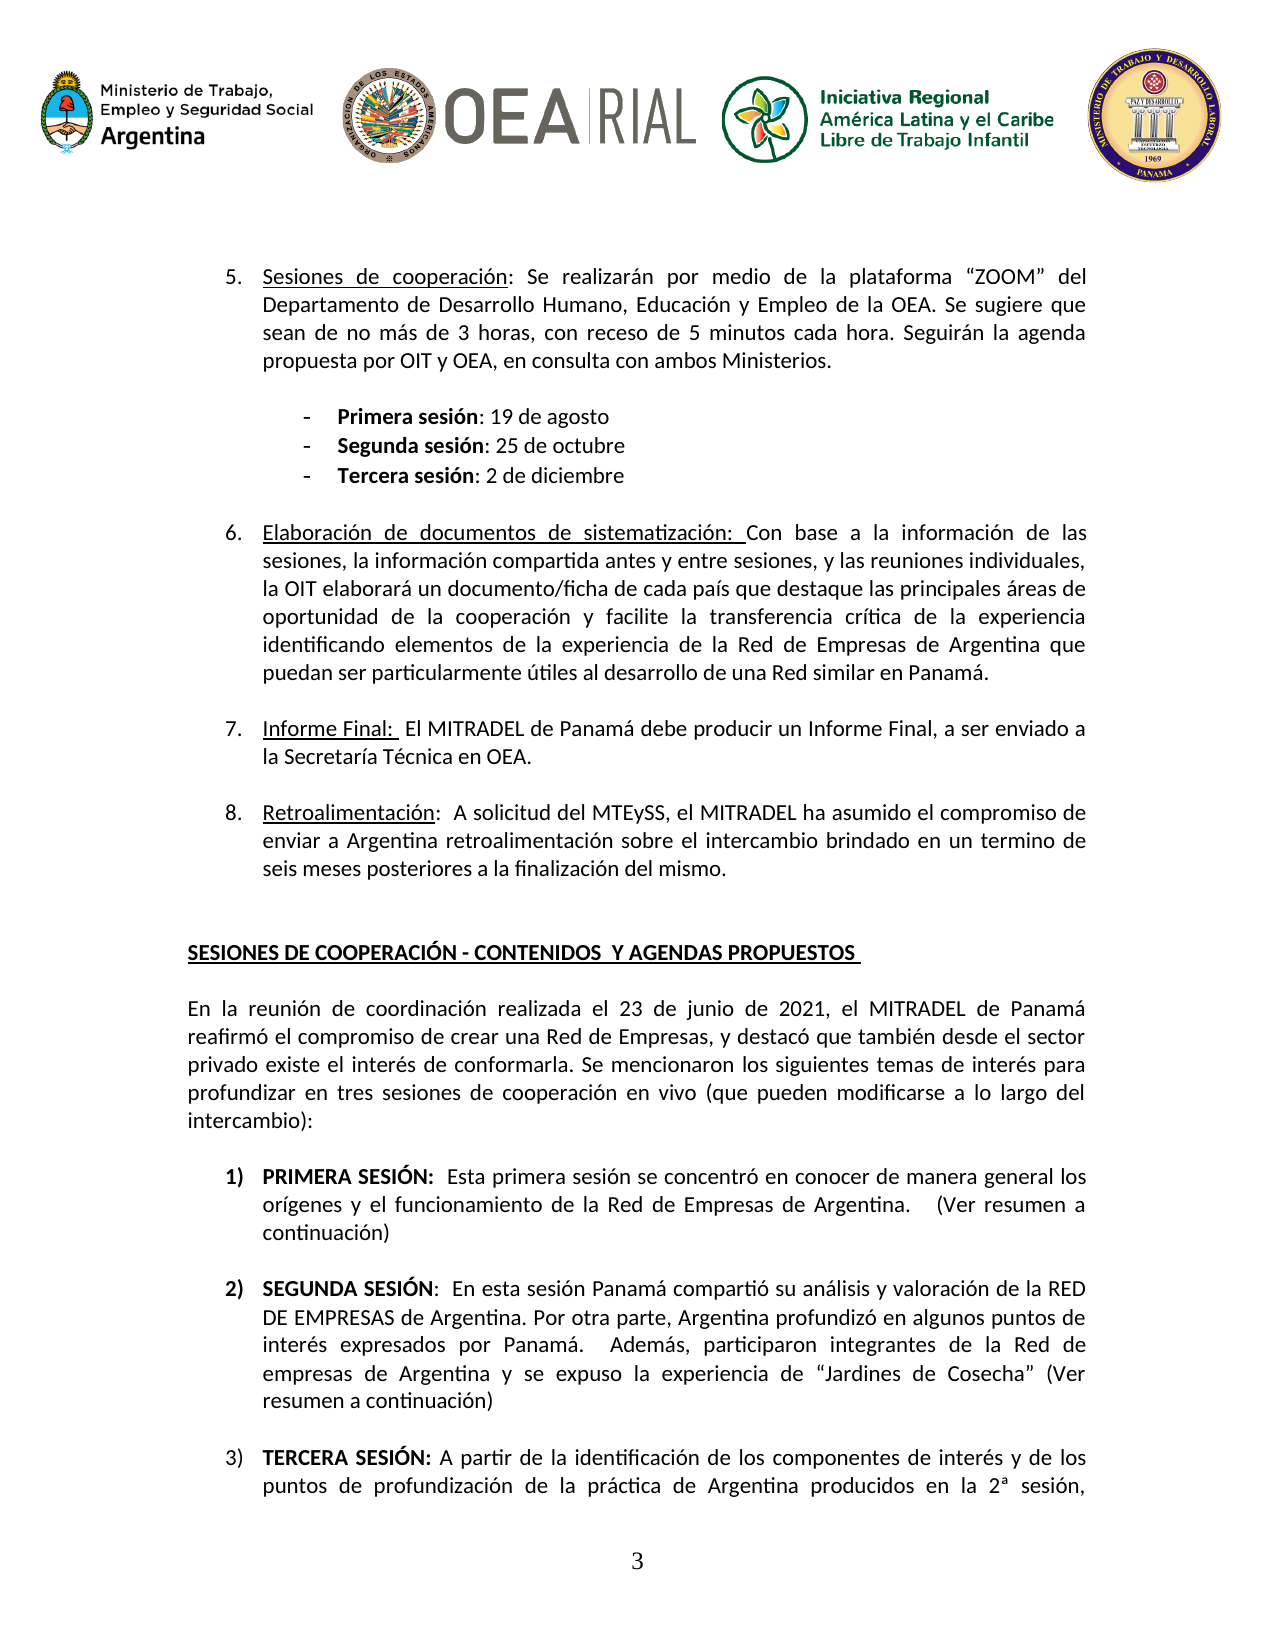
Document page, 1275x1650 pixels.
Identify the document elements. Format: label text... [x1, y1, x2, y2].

list Elaboración de documentos de sistematización: Con base a la información de las sesiones, la información compartida antes y entre sesiones, y las reuniones individuales, la OIT elaborará un documento/ficha de cada país que destaque las principales áreas de oportunidad de la cooperación y facilite la transferencia crítica de la experiencia identificando elementos de la experiencia de la Red de Empresas de Argentina que puedan ser particularmente útiles al desarrollo de una Red similar en Panamá. [225, 518, 1087, 686]
picture [342, 68, 697, 163]
list Segunda sesión: 25 de octubre [300, 432, 1087, 461]
picture [721, 76, 1054, 163]
list Tercera sesión: 2 de diciembre [300, 461, 1087, 490]
text En la reunión de coordinación realizada el 23 de junio de 2021, el MITRADEL de Panamá reafirmó el compromiso de crear una Red de Empresas, y destacó que también desde el sector privado existe el interés de conformarla. Se mencionaron los siguientes temas de interés para profundizar en tres sesiones de cooperación en vivo (que pueden modificarse a lo largo del intercambio): [187, 994, 1087, 1134]
list Retroalimentación: A solicitud del MTEySS, el MITRADEL ha asumido el compromiso de enviar a Argentina retroalimentación sobre el intercambio brindado en un termino de seis meses posteriores a la finalización del mismo. [225, 798, 1087, 882]
picture [39, 68, 319, 155]
list Informe Final: El MITRADEL de Panamá debe producir un Informe Final, a ser enviado a la Secretaría Técnica en OEA. [225, 714, 1087, 770]
picture [1087, 48, 1222, 183]
text SESIONES DE COOPERACIÓN - CONTENIDOS Y AGENDAS PROPUESTOS [187, 938, 1087, 966]
list Sesiones de cooperación: Se realizarán por medio de la plataforma “ZOOM” del Departamento de Desarrollo Humano, Educación y Empleo de la OEA. Se sugiere que sean de no más de 3 horas, con receso de 5 minutos cada hora. Seguirán la agenda propuesta por OIT y OEA, en consulta con ambos Ministerios. [225, 262, 1087, 374]
list Primera sesión: 19 de agosto [300, 402, 1087, 432]
list SEGUNDA SESIÓN: En esta sesión Panamá compartió su análisis y valoración de la RED DE EMPRESAS de Argentina. Por otra parte, Argentina profundizó en algunos puntos de interés expresados por Panamá. Además, participaron integrantes de la Red de empresas de Argentina y se expuso la experiencia de “Jardines de Cosecha” (Ver resumen a continuación) [225, 1274, 1087, 1415]
list PRIMERA SESIÓN: Esta primera sesión se concentró en conocer de manera general los orígenes y el funcionamiento de la Red de Empresas de Argentina. (Ver resumen a continuación) [225, 1162, 1087, 1247]
